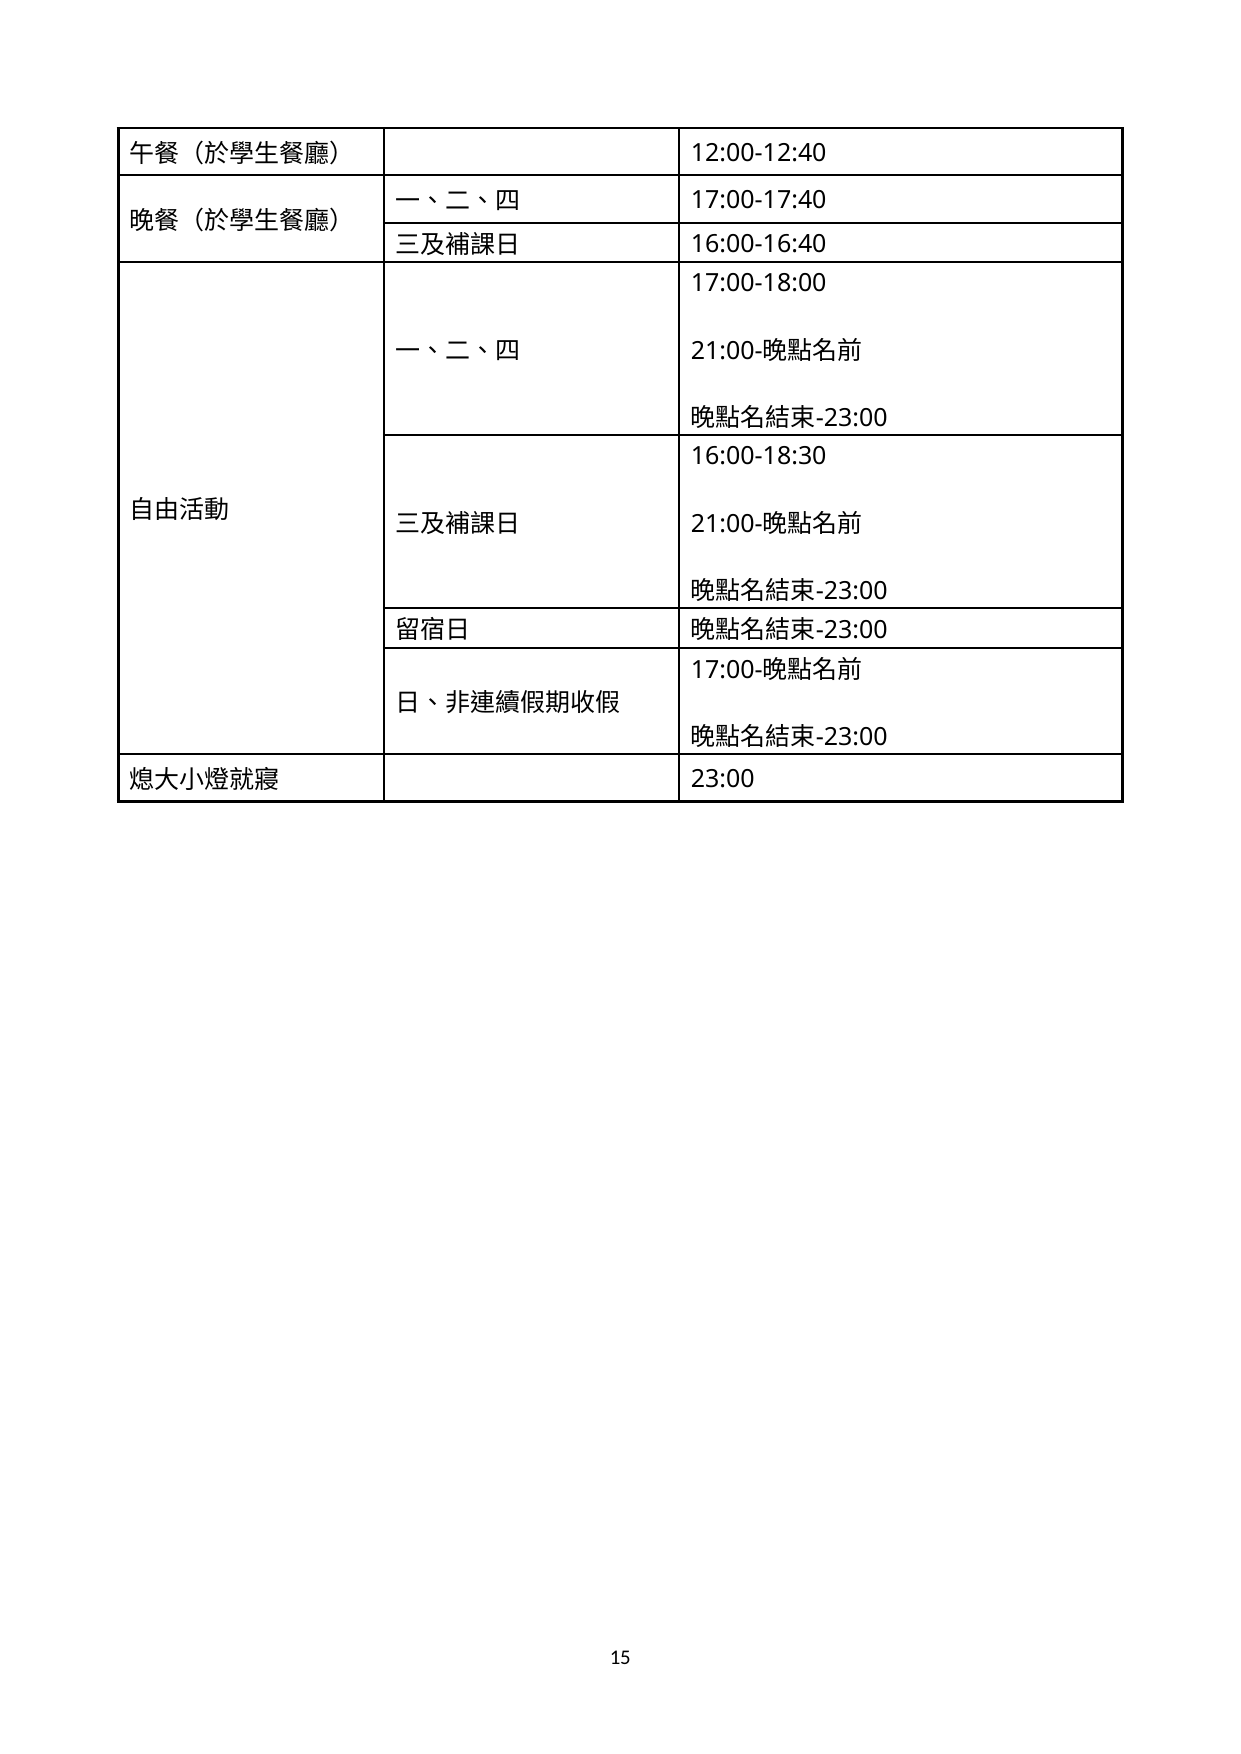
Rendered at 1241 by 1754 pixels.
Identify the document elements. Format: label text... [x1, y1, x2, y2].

table_cell 17:00-晚點名前 晚點名結束-23:00 [680, 649, 1121, 753]
table_cell 熄大小燈就寢 [120, 755, 383, 800]
table_cell 16:00-18:30 21:00-晚點名前 晚點名結束-23:00 [680, 436, 1121, 607]
table_cell 午餐（於學生餐廳） [120, 129, 383, 174]
table_cell 自由活動 [120, 263, 383, 753]
table_cell 留宿日 [385, 609, 678, 647]
table_cell 17:00-18:00 21:00-晚點名前 晚點名結束-23:00 [680, 263, 1121, 434]
table_cell 一、二、四 [385, 176, 678, 222]
table_cell 晚餐（於學生餐廳） [120, 176, 383, 261]
table_cell [385, 755, 678, 800]
table_cell 一、二、四 [385, 263, 678, 434]
table_cell 17:00-17:40 [680, 176, 1121, 222]
table_cell 12:00-12:40 [680, 129, 1121, 174]
table_cell 日、非連續假期收假 [385, 649, 678, 753]
table_cell 三及補課日 [385, 224, 678, 261]
table_cell 晚點名結束-23:00 [680, 609, 1121, 647]
table_cell 23:00 [680, 755, 1121, 800]
table_cell 三及補課日 [385, 436, 678, 607]
table_cell 16:00-16:40 [680, 224, 1121, 261]
table_cell [385, 129, 678, 174]
